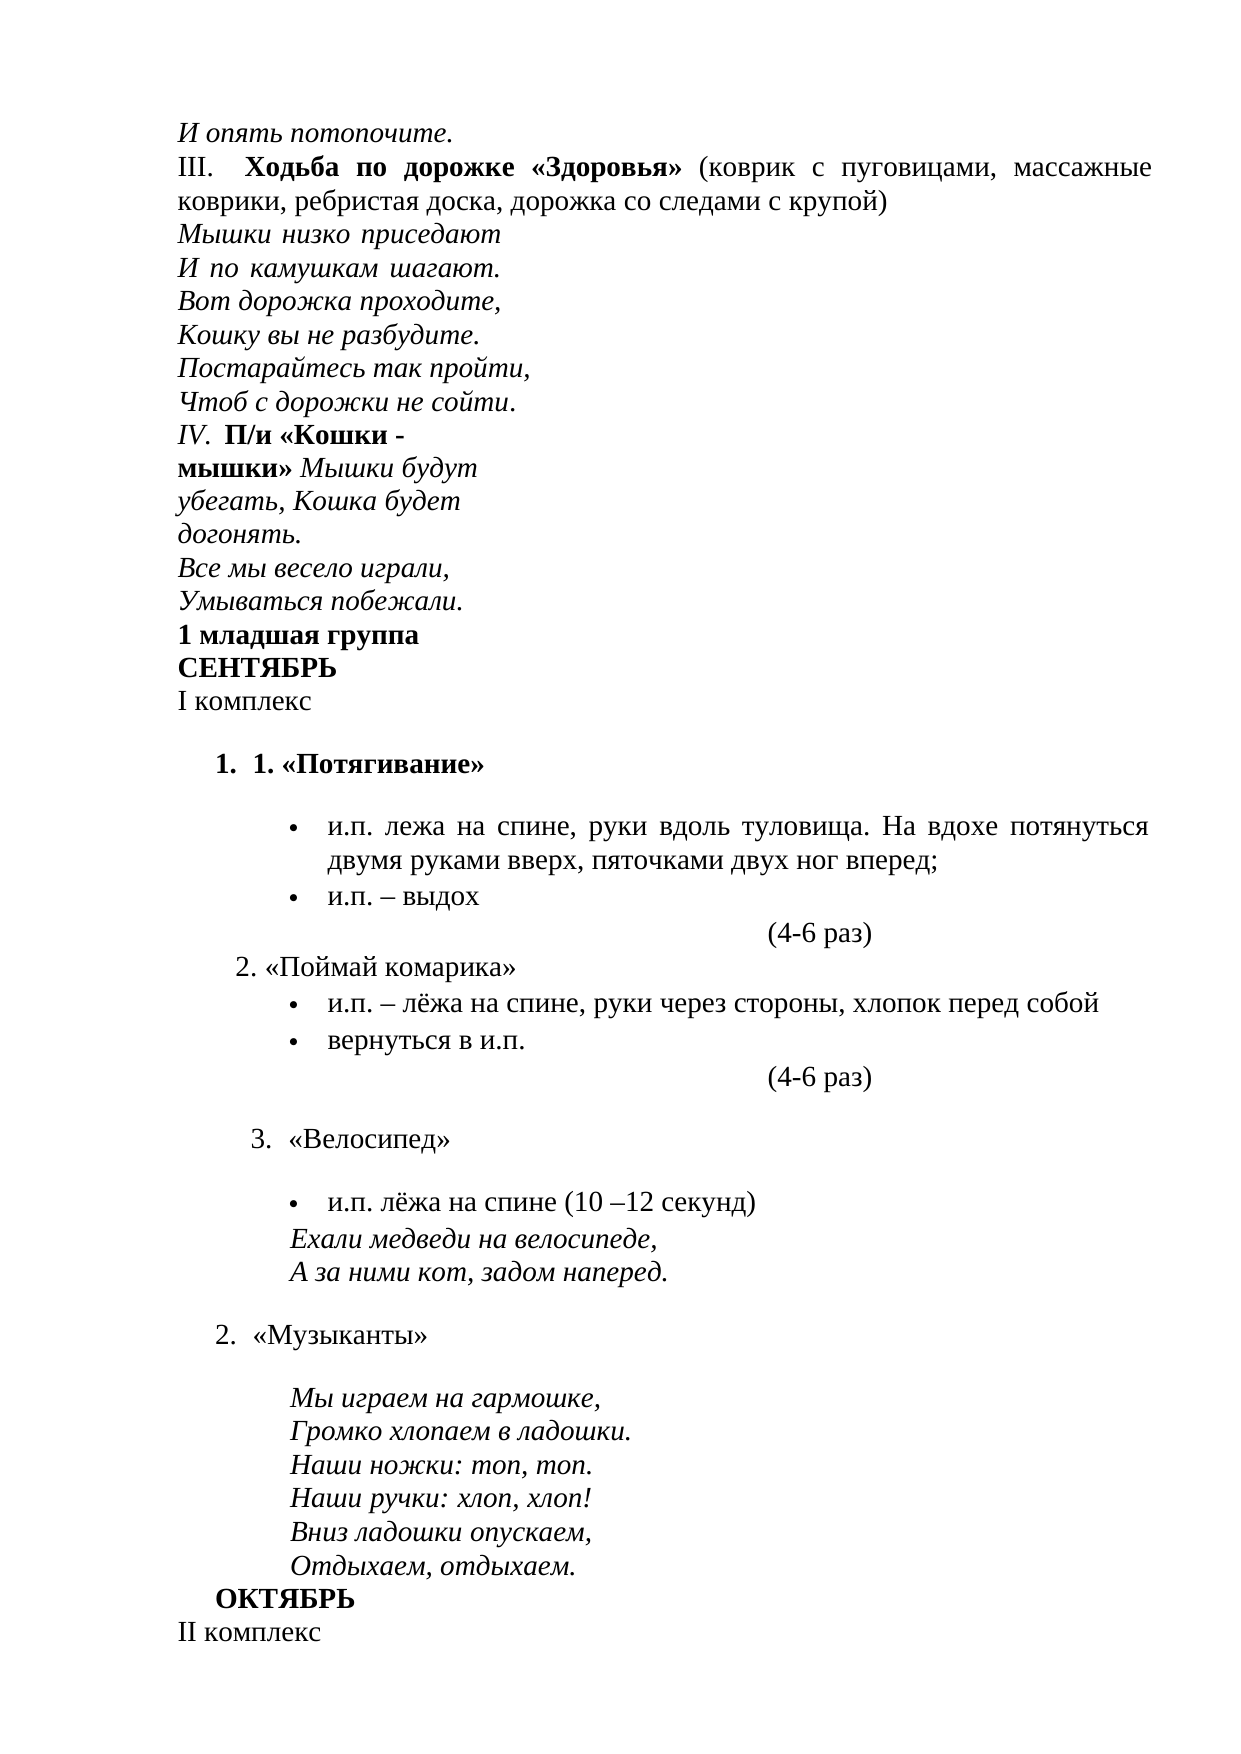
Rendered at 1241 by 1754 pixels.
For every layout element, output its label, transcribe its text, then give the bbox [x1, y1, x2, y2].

text Все мы весело играли, Умываться побежали. 1 младшая группа СЕНТЯБРЬ [177, 550, 465, 684]
text И опять потопочите. [177, 115, 1167, 149]
text (4-6 раз) [767, 915, 1167, 949]
list вернуться в и.п. [290, 1022, 1167, 1056]
text I комплекс [177, 684, 1167, 716]
list и.п. – лёжа на спине, руки через стороны, хлопок перед собой [290, 985, 1167, 1019]
list и.п. лежа на спине, руки вдоль туловища. На вдохе потянуться двумя руками вверх, пяточками двух ног вперед; [290, 808, 1151, 875]
text Постарайтесь так пройти, Чтоб с дорожки не сойти. [177, 350, 532, 417]
text Наши ручки: хлоп, хлоп! Вниз ладошки опускаем, Отдыхаем, отдыхаем. [290, 1481, 592, 1581]
list «Музыканты» [215, 1317, 1167, 1351]
text II комплекс [177, 1615, 1167, 1648]
list и.п. лёжа на спине (10 –12 секунд) [290, 1184, 1167, 1218]
text Ехали медведи на велосипеде, А за ними кот, задом наперед. [290, 1221, 669, 1288]
list П/и «Кошки - мышки» Мышки будут убегать, Кошка будет догонять. [177, 418, 527, 550]
subtitle ОКТЯБРЬ [215, 1581, 1167, 1615]
subtitle 1. «Потягивание» [215, 746, 1167, 779]
text Мышки низко приседают И по камушкам шагают. Вот дорожка проходите, Кошку вы не разбудите. [177, 216, 501, 350]
text Мы играем на гармошке, Громко хлопаем в ладошки. Наши ножки: топ, топ. [290, 1380, 634, 1480]
list «Велосипед» [250, 1121, 1167, 1155]
list «Поймай комарика» [235, 949, 1167, 982]
list и.п. – выдох [290, 878, 1167, 912]
text (4-6 раз) [767, 1059, 1167, 1092]
list Ходьба по дорожке «Здоровья» (коврик с пуговицами, массажные коврики, ребристая доска, дорожка со следами с крупой) [177, 149, 1152, 216]
